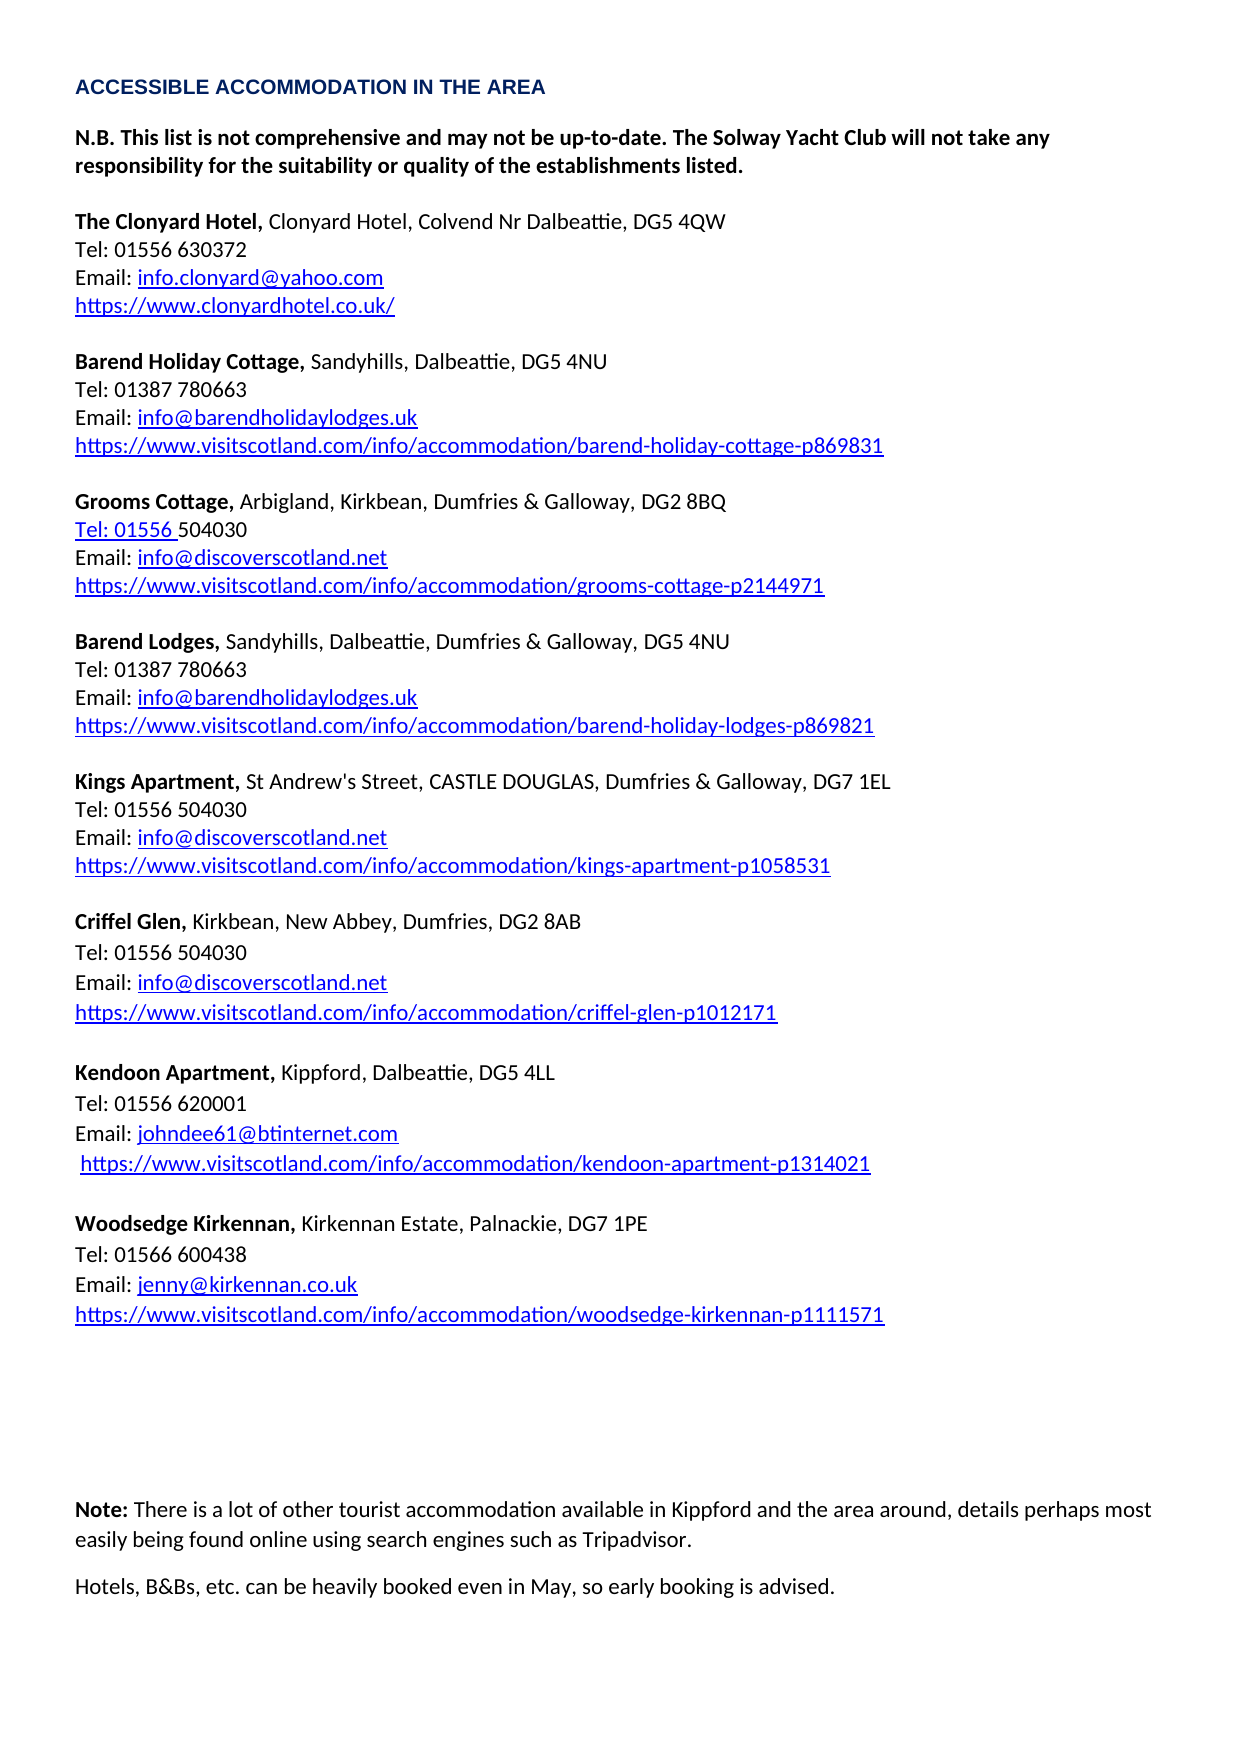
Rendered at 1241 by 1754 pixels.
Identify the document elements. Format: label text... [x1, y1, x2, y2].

text https://www.visitscotland.com/info/accommodation/criffel-glen-p1012171 [75, 998, 1165, 1026]
text Kendoon Apartment, Kippford, Dalbeattie, DG5 4LL [75, 1058, 1165, 1087]
text Criffel Glen, Kirkbean, New Abbey, Dumfries, DG2 8AB [75, 907, 1165, 936]
text https://www.visitscotland.com/info/accommodation/barend-holiday-cottage-p869831 [75, 431, 1165, 459]
text Email: johndee61@btinternet.com [75, 1119, 1165, 1147]
text https://www.visitscotland.com/info/accommodation/barend-holiday-lodges-p869821 [75, 711, 1165, 739]
text https://www.visitscotland.com/info/accommodation/woodsedge-kirkennan-p1111571 [75, 1300, 1165, 1328]
text https://www.visitscotland.com/info/accommodation/kendoon-apartment-p1314021 [75, 1149, 1165, 1177]
text Email: info@barendholidaylodges.uk [75, 683, 1165, 711]
text Barend Lodges, Sandyhills, Dalbeattie, Dumfries & Galloway, DG5 4NU [75, 627, 1165, 655]
text Email: info@barendholidaylodges.uk [75, 403, 1165, 431]
text Email: info@discoverscotland.net [75, 543, 1165, 571]
text https://www.visitscotland.com/info/accommodation/grooms-cottage-p2144971 [75, 571, 1165, 599]
text N.B. This list is not comprehensive and may not be up-to-date. The Solway Yacht Club will not take any responsibility for the suitability or quality of the establishments listed. [75, 123, 1165, 179]
text https://www.visitscotland.com/info/accommodation/kings-apartment-p1058531 [75, 851, 1165, 879]
text Tel: 01387 780663 [75, 655, 1165, 683]
text Tel: 01556 504030 [75, 515, 1165, 543]
text Tel: 01566 600438 [75, 1240, 1165, 1268]
text https://www.clonyardhotel.co.uk/ [75, 291, 1165, 319]
text Barend Holiday Cottage, Sandyhills, Dalbeattie, DG5 4NU [75, 347, 1165, 375]
text Email: info.clonyard@yahoo.com [75, 263, 1165, 291]
text Tel: 01387 780663 [75, 375, 1165, 403]
text Tel: 01556 504030 [75, 938, 1165, 966]
text Grooms Cottage, Arbigland, Kirkbean, Dumfries & Galloway, DG2 8BQ [75, 487, 1165, 515]
text Email: info@discoverscotland.net [75, 968, 1165, 996]
text Woodsedge Kirkennan, Kirkennan Estate, Palnackie, DG7 1PE [75, 1209, 1165, 1238]
text Tel: 01556 630372 [75, 235, 1165, 263]
text Email: info@discoverscotland.net [75, 823, 1165, 851]
text The Clonyard Hotel, Clonyard Hotel, Colvend Nr Dalbeattie, DG5 4QW [75, 207, 1165, 235]
text Note: There is a lot of other tourist accommodation available in Kippford and the area around, details perhaps most easily being found online using search engines such as Tripadvisor. [75, 1495, 1165, 1553]
text Hotels, B&Bs, etc. can be heavily booked even in May, so early booking is advised. [75, 1572, 1165, 1600]
text ACCESSIBLE ACCOMMODATION IN THE AREA [75, 75, 1165, 99]
text Email: jenny@kirkennan.co.uk [75, 1270, 1165, 1298]
text Tel: 01556 504030 [75, 795, 1165, 823]
text Tel: 01556 620001 [75, 1089, 1165, 1117]
text Kings Apartment, St Andrew's Street, CASTLE DOUGLAS, Dumfries & Galloway, DG7 1EL [75, 767, 1165, 795]
